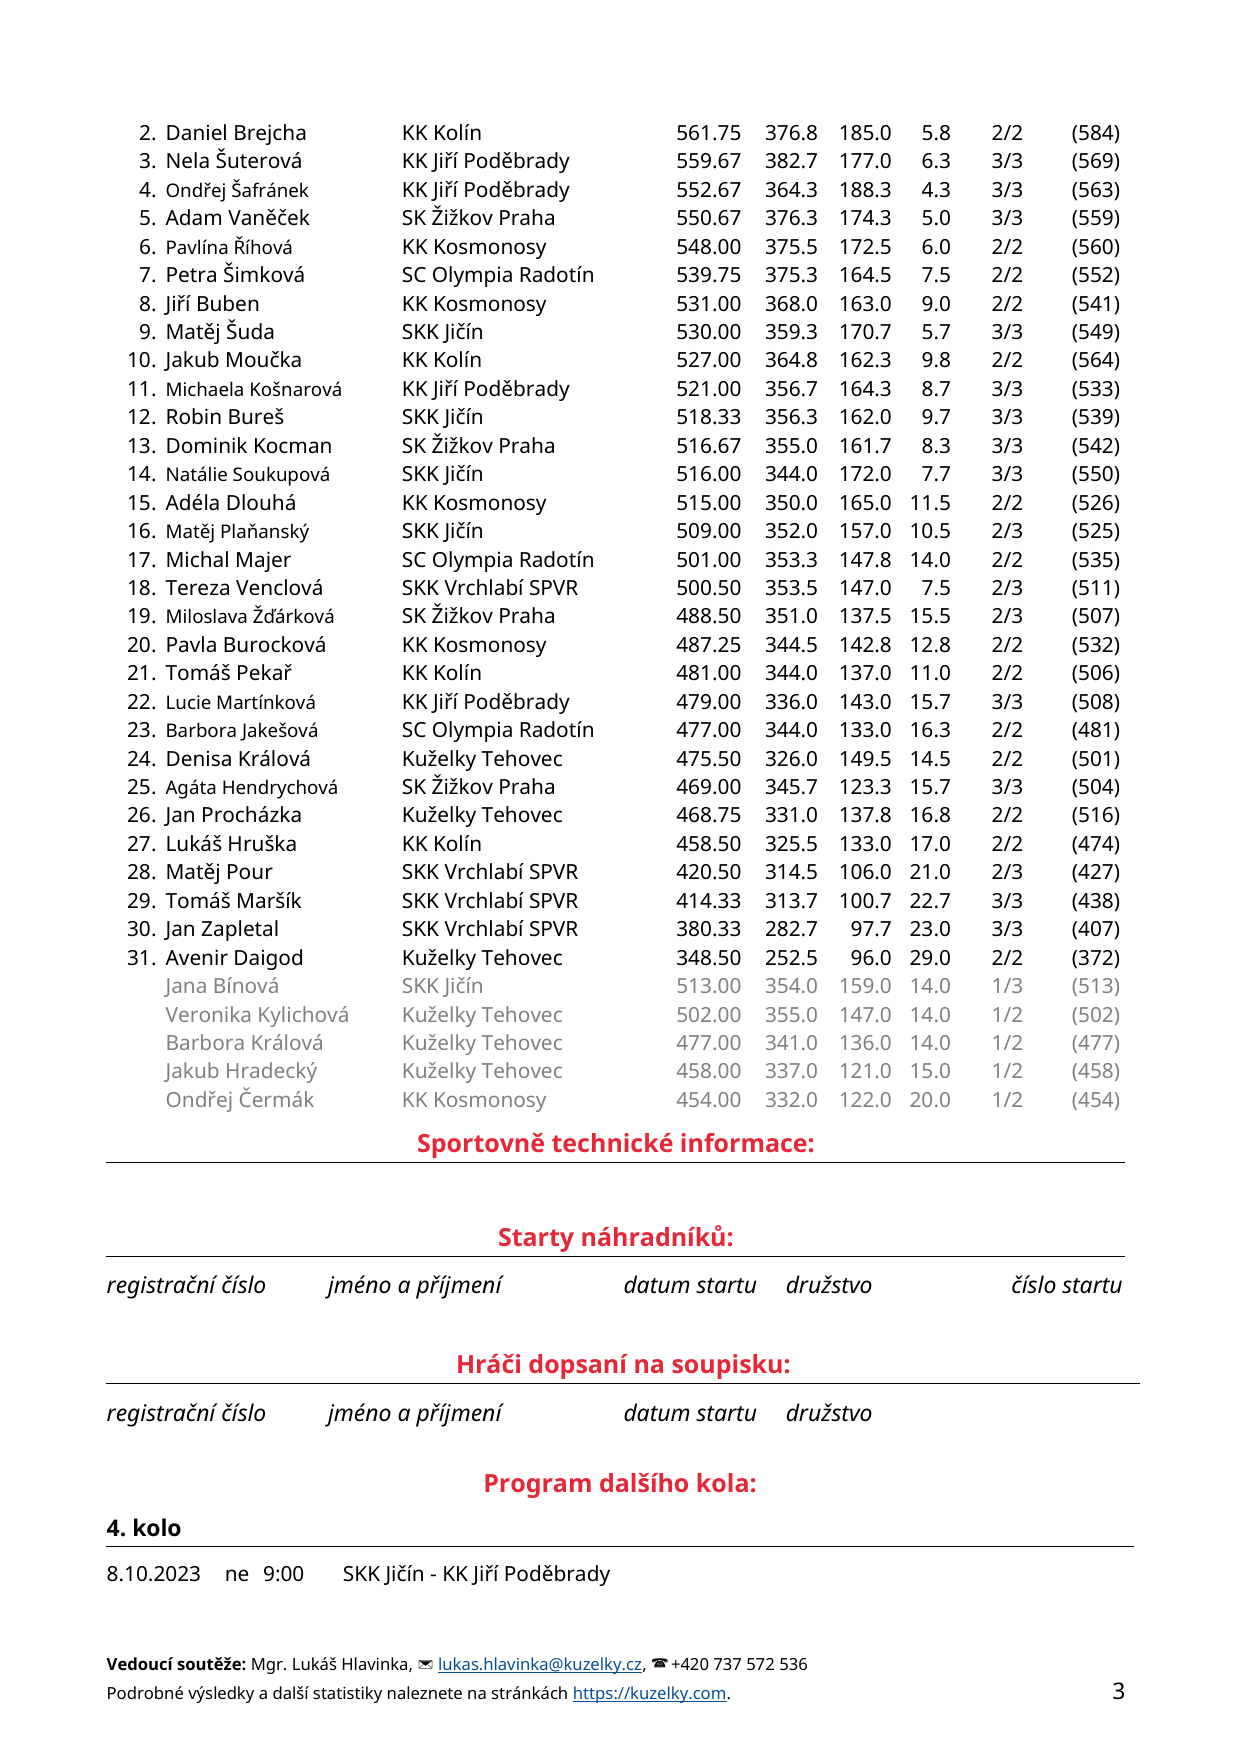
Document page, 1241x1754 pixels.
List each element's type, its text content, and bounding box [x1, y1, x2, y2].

text 3. Nela Šuterová KK Jiří Poděbrady 559.67 382.7 177.0 6.3 3/3 (569) [106, 147, 1134, 175]
text 13. Dominik Kocman SK Žižkov Praha 516.67 355.0 161.7 8.3 3/3 (542) [106, 431, 1134, 459]
text 25. Agáta Hendrychová SK Žižkov Praha 469.00 345.7 123.3 15.7 3/3 (504) [106, 772, 1134, 801]
text 20. Pavla Burocková KK Kosmonosy 487.25 344.5 142.8 12.8 2/2 (532) [106, 630, 1134, 658]
text 23. Barbora Jakešová SC Olympia Radotín 477.00 344.0 133.0 16.3 2/2 (481) [106, 715, 1134, 744]
text 7. Petra Šimková SC Olympia Radotín 539.75 375.3 164.5 7.5 2/2 (552) [106, 260, 1134, 289]
text 24. Denisa Králová Kuželky Tehovec 475.50 326.0 149.5 14.5 2/2 (501) [106, 744, 1134, 772]
text Veronika Kylichová Kuželky Tehovec 502.00 355.0 147.0 14.0 1/2 (502) [106, 1000, 1134, 1028]
text Hráči dopsaní na soupisku: [106, 1313, 1140, 1383]
text 8.10.2023 ne 9:00 SKK Jičín - KK Jiří Poděbrady [106, 1559, 1134, 1588]
text 2. Daniel Brejcha KK Kolín 561.75 376.8 185.0 5.8 2/2 (584) [106, 118, 1134, 147]
text 4. kolo [106, 1512, 1134, 1546]
text 22. Lucie Martínková KK Jiří Poděbrady 479.00 336.0 143.0 15.7 3/3 (508) [106, 687, 1134, 715]
text 26. Jan Procházka Kuželky Tehovec 468.75 331.0 137.8 16.8 2/2 (516) [106, 801, 1134, 829]
text 11. Michaela Košnarová KK Jiří Poděbrady 521.00 356.7 164.3 8.7 3/3 (533) [106, 374, 1134, 402]
text 29. Tomáš Maršík SKK Vrchlabí SPVR 414.33 313.7 100.7 22.7 3/3 (438) [106, 886, 1134, 914]
text 14. Natálie Soukupová SKK Jičín 516.00 344.0 172.0 7.7 3/3 (550) [106, 459, 1134, 488]
text 6. Pavlína Říhová KK Kosmonosy 548.00 375.5 172.5 6.0 2/2 (560) [106, 232, 1134, 260]
text registrační číslo jméno a příjmení datum startu družstvo [106, 1397, 1134, 1428]
text 30. Jan Zapletal SKK Vrchlabí SPVR 380.33 282.7 97.7 23.0 3/3 (407) [106, 914, 1134, 943]
text Jakub Hradecký Kuželky Tehovec 458.00 337.0 121.0 15.0 1/2 (458) [106, 1057, 1134, 1085]
text 5. Adam Vaněček SK Žižkov Praha 550.67 376.3 174.3 5.0 3/3 (559) [106, 203, 1134, 232]
text 4. Ondřej Šafránek KK Jiří Poděbrady 552.67 364.3 188.3 4.3 3/3 (563) [106, 175, 1134, 203]
text 16. Matěj Plaňanský SKK Jičín 509.00 352.0 157.0 10.5 2/3 (525) [106, 516, 1134, 545]
text 28. Matěj Pour SKK Vrchlabí SPVR 420.50 314.5 106.0 21.0 2/3 (427) [106, 857, 1134, 886]
text 9. Matěj Šuda SKK Jičín 530.00 359.3 170.7 5.7 3/3 (549) [106, 317, 1134, 346]
text 18. Tereza Venclová SKK Vrchlabí SPVR 500.50 353.5 147.0 7.5 2/3 (511) [106, 573, 1134, 602]
text 8. Jiří Buben KK Kosmonosy 531.00 368.0 163.0 9.0 2/2 (541) [106, 289, 1134, 317]
text 21. Tomáš Pekař KK Kolín 481.00 344.0 137.0 11.0 2/2 (506) [106, 658, 1134, 687]
text Sportovně technické informace: [106, 1126, 1125, 1162]
text 10. Jakub Moučka KK Kolín 527.00 364.8 162.3 9.8 2/2 (564) [106, 346, 1134, 374]
text 19. Miloslava Žďárková SK Žižkov Praha 488.50 351.0 137.5 15.5 2/3 (507) [106, 602, 1134, 630]
text 12. Robin Bureš SKK Jičín 518.33 356.3 162.0 9.7 3/3 (539) [106, 402, 1134, 431]
text Starty náhradníků: [106, 1219, 1125, 1256]
text 31. Avenir Daigod Kuželky Tehovec 348.50 252.5 96.0 29.0 2/2 (372) [106, 943, 1134, 971]
text Jana Bínová SKK Jičín 513.00 354.0 159.0 14.0 1/3 (513) [106, 971, 1134, 1000]
text registrační číslo jméno a příjmení datum startu družstvo číslo startu [106, 1269, 1134, 1300]
text Program dalšího kola: [94, 1466, 1145, 1500]
text Barbora Králová Kuželky Tehovec 477.00 341.0 136.0 14.0 1/2 (477) [106, 1028, 1134, 1057]
text Ondřej Čermák KK Kosmonosy 454.00 332.0 122.0 20.0 1/2 (454) [106, 1085, 1134, 1113]
text 17. Michal Majer SC Olympia Radotín 501.00 353.3 147.8 14.0 2/2 (535) [106, 545, 1134, 573]
text 27. Lukáš Hruška KK Kolín 458.50 325.5 133.0 17.0 2/2 (474) [106, 829, 1134, 857]
text 15. Adéla Dlouhá KK Kosmonosy 515.00 350.0 165.0 11.5 2/2 (526) [106, 488, 1134, 516]
